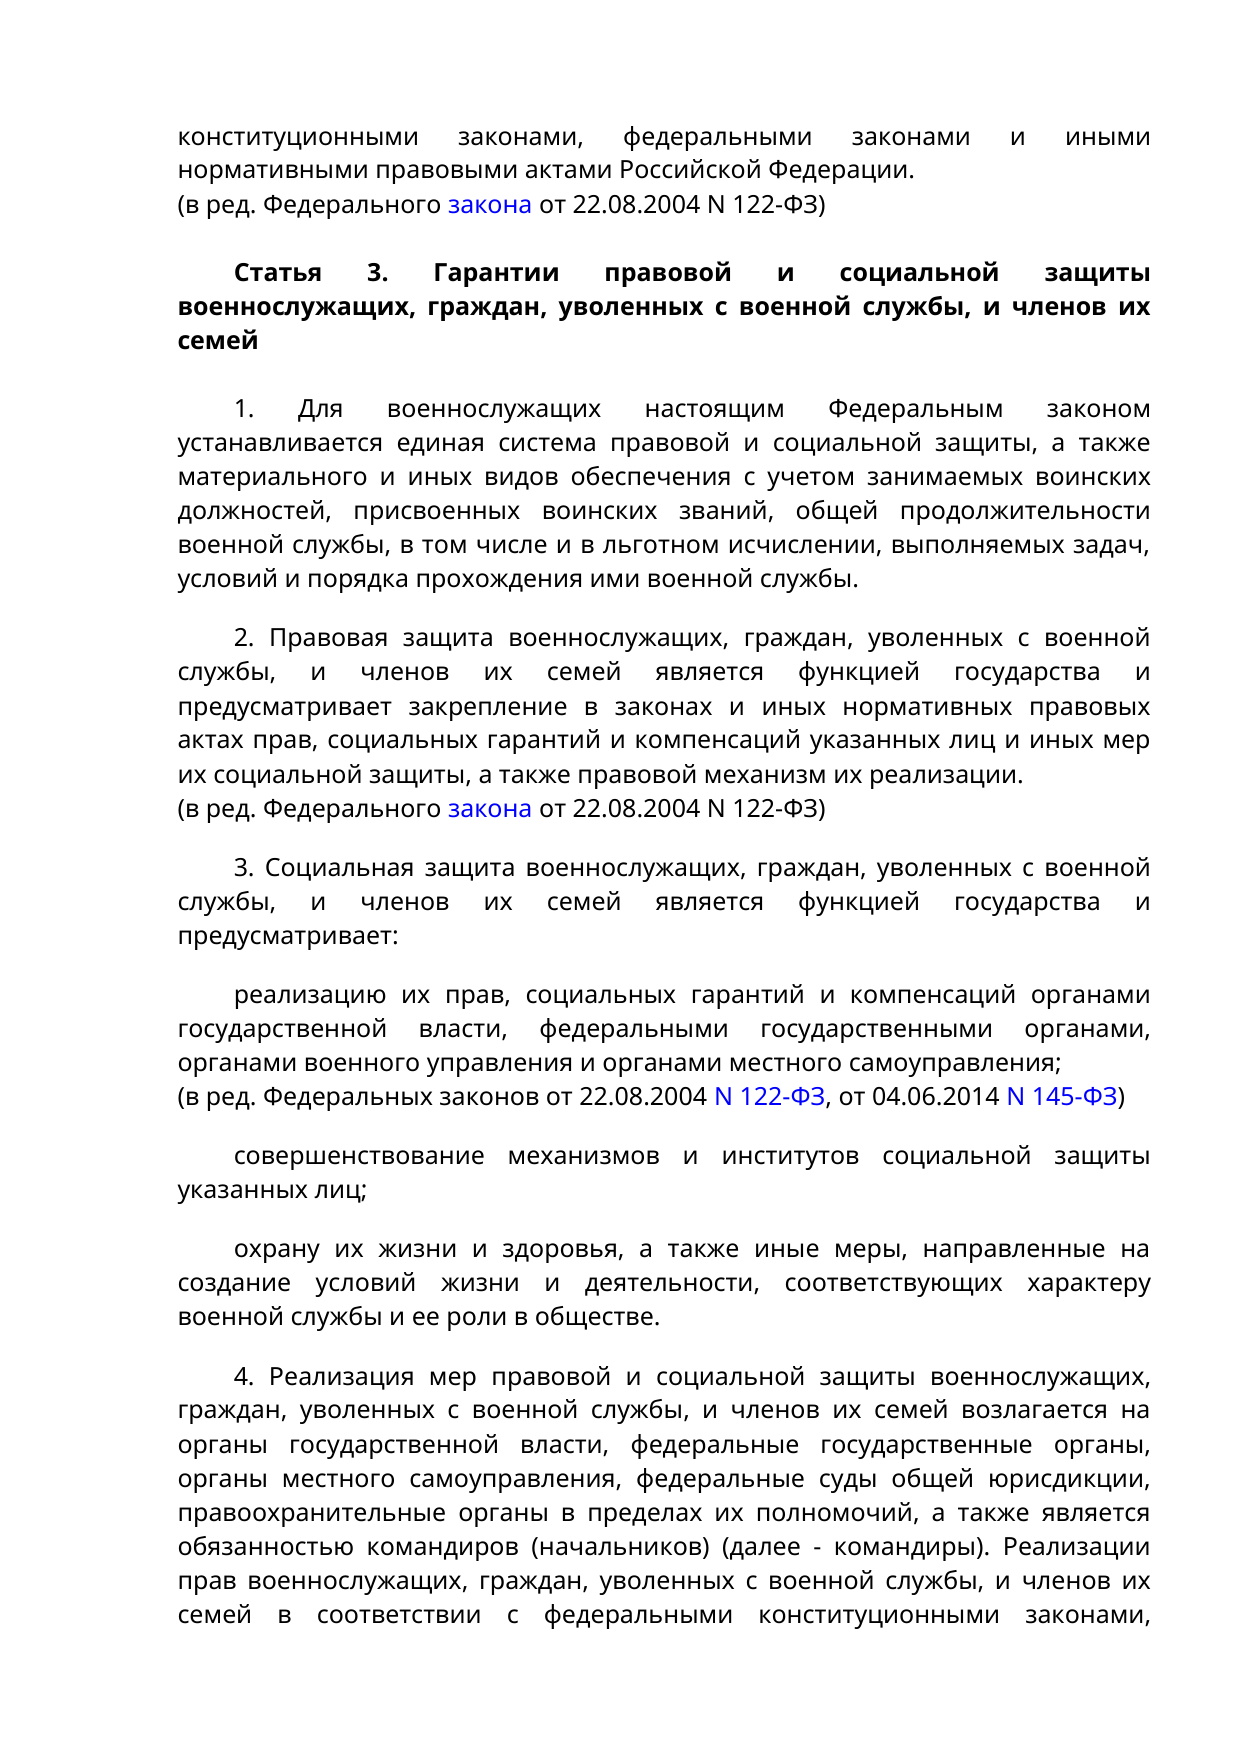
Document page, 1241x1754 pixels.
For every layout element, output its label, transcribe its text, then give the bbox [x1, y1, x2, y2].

text Статья 3. Гарантии правовой и социальной защиты военнослужащих, граждан, уволенных с военной службы, и членов их семей [177, 254, 1152, 357]
text 1. Для военнослужащих настоящим Федеральным законом устанавливается единая система правовой и социальной защиты, а также материального и иных видов обеспечения с учетом занимаемых воинских должностей, присвоенных воинских званий, общей продолжительности военной службы, в том числе и в льготном исчислении, выполняемых задач, условий и порядка прохождения ими военной службы. [177, 391, 1152, 595]
text 2. Правовая защита военнослужащих, граждан, уволенных с военной службы, и членов их семей является функцией государства и предусматривает закрепление в законах и иных нормативных правовых актах прав, социальных гарантий и компенсаций указанных лиц и иных мер их социальной защиты, а также правовой механизм их реализации. [177, 620, 1152, 790]
text (в ред. Федерального закона от 22.08.2004 N 122-ФЗ) [177, 186, 1152, 220]
text (в ред. Федеральных законов от 22.08.2004 N 122-ФЗ, от 04.06.2014 N 145-ФЗ) [177, 1079, 1152, 1113]
text (в ред. Федерального закона от 22.08.2004 N 122-ФЗ) [177, 790, 1152, 824]
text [177, 1358, 1152, 1631]
text совершенствование механизмов и институтов социальной защиты указанных лиц; [177, 1138, 1152, 1206]
text 3. Социальная защита военнослужащих, граждан, уволенных с военной службы, и членов их семей является функцией государства и предусматривает: [177, 849, 1152, 952]
text реализацию их прав, социальных гарантий и компенсаций органами государственной власти, федеральными государственными органами, органами военного управления и органами местного самоуправления; [177, 977, 1152, 1079]
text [177, 118, 1152, 186]
text охрану их жизни и здоровья, а также иные меры, направленные на создание условий жизни и деятельности, соответствующих характеру военной службы и ее роли в обществе. [177, 1231, 1152, 1333]
